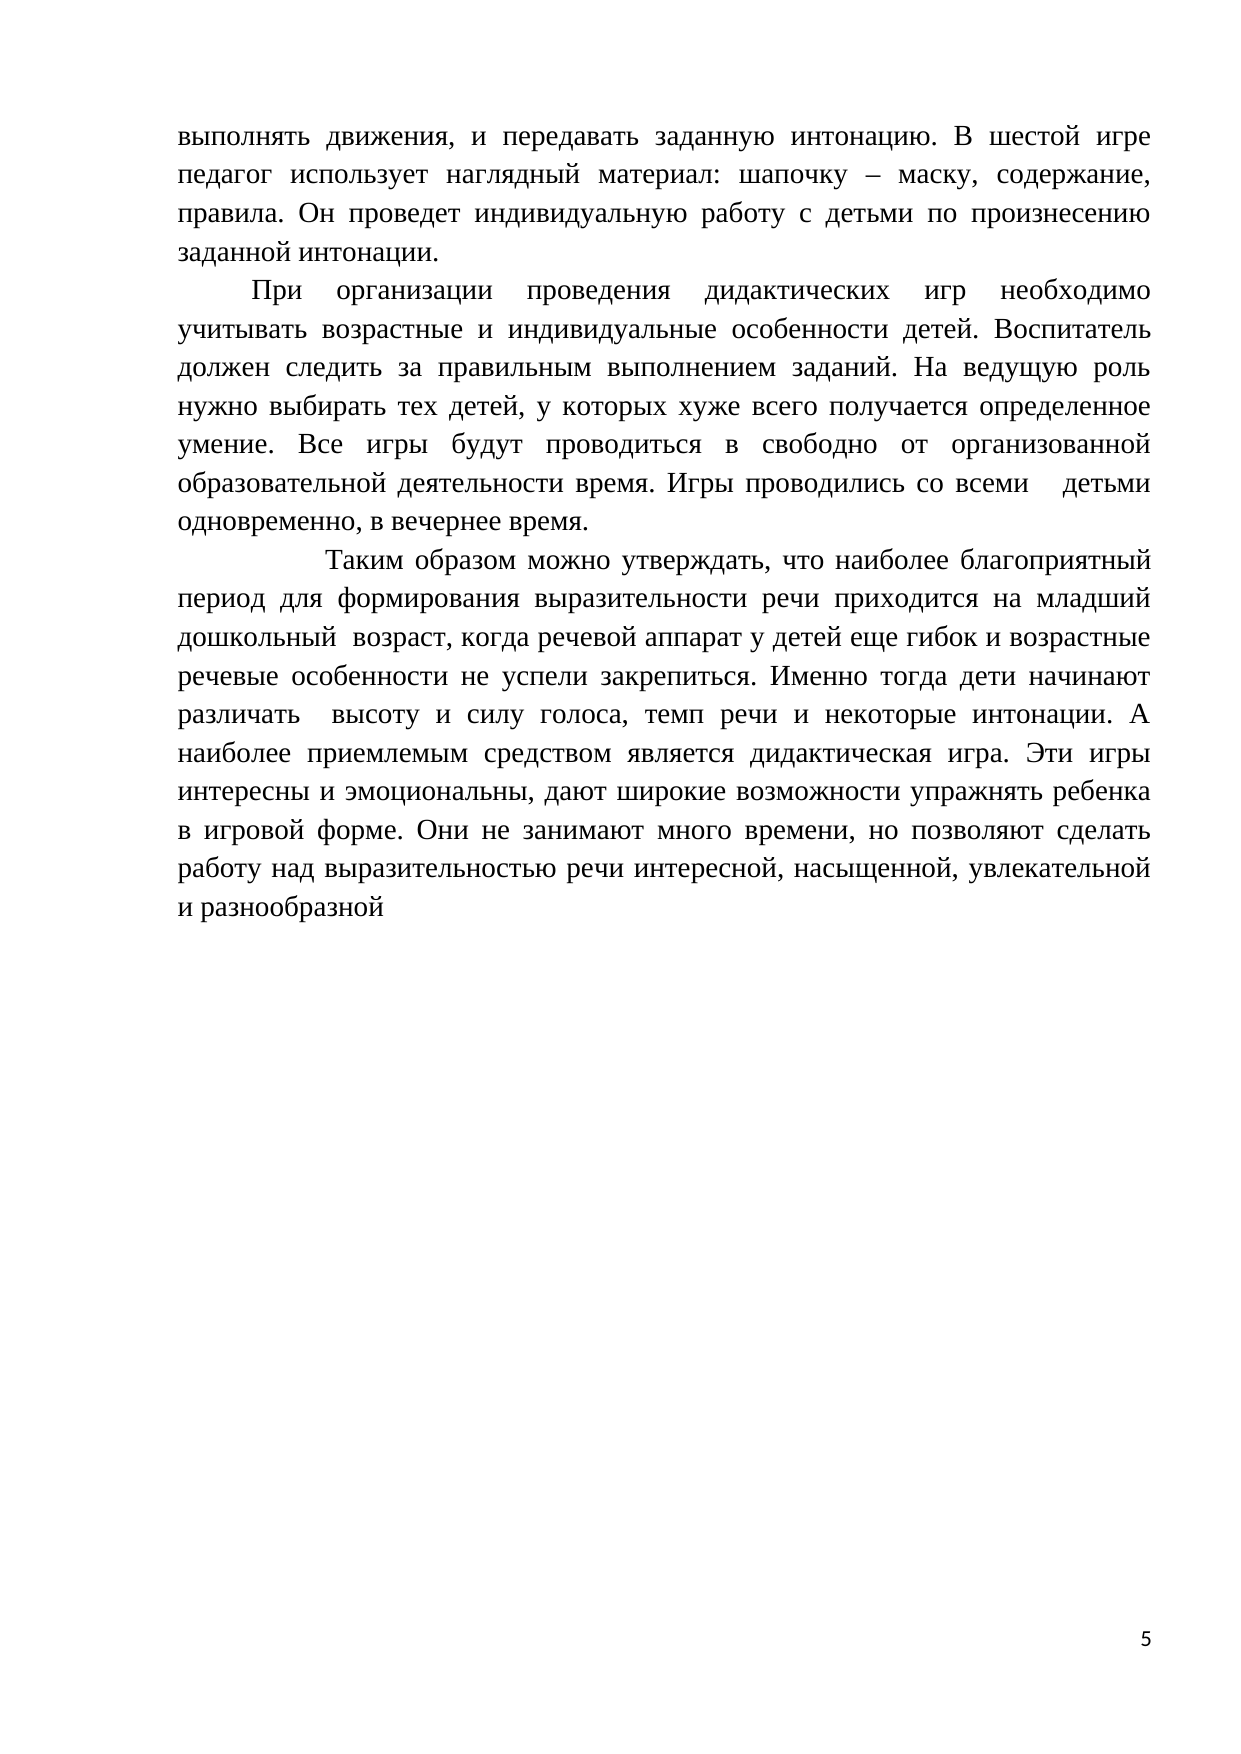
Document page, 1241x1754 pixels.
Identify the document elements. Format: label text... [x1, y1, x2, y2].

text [177, 118, 1152, 267]
text Таким образом можно утверждать, что наиболее благоприятный период для формирования выразительности речи приходится на младший дошкольный возраст, когда речевой аппарат у детей еще гибок и возрастные речевые особенности не успели закрепиться. Именно тогда дети начинают различать высоту и силу голоса, темп речи и некоторые интонации. А наиболее приемлемым средством является дидактическая игра. Эти игры интересны и эмоциональны, дают широкие возможности упражнять ребенка в игровой форме. Они не занимают много времени, но позволяют сделать работу над выразительностью речи интересной, насыщенной, увлекательной и разнообразной [177, 542, 1152, 922]
text При организации проведения дидактических игр необходимо учитывать возрастные и индивидуальные особенности детей. Воспитатель должен следить за правильным выполнением заданий. На ведущую роль нужно выбирать тех детей, у которых хуже всего получается определенное умение. Все игры будут проводиться в свободно от организованной образовательной деятельности время. Игры проводились со всеми детьми одновременно, в вечернее время. [177, 272, 1152, 537]
